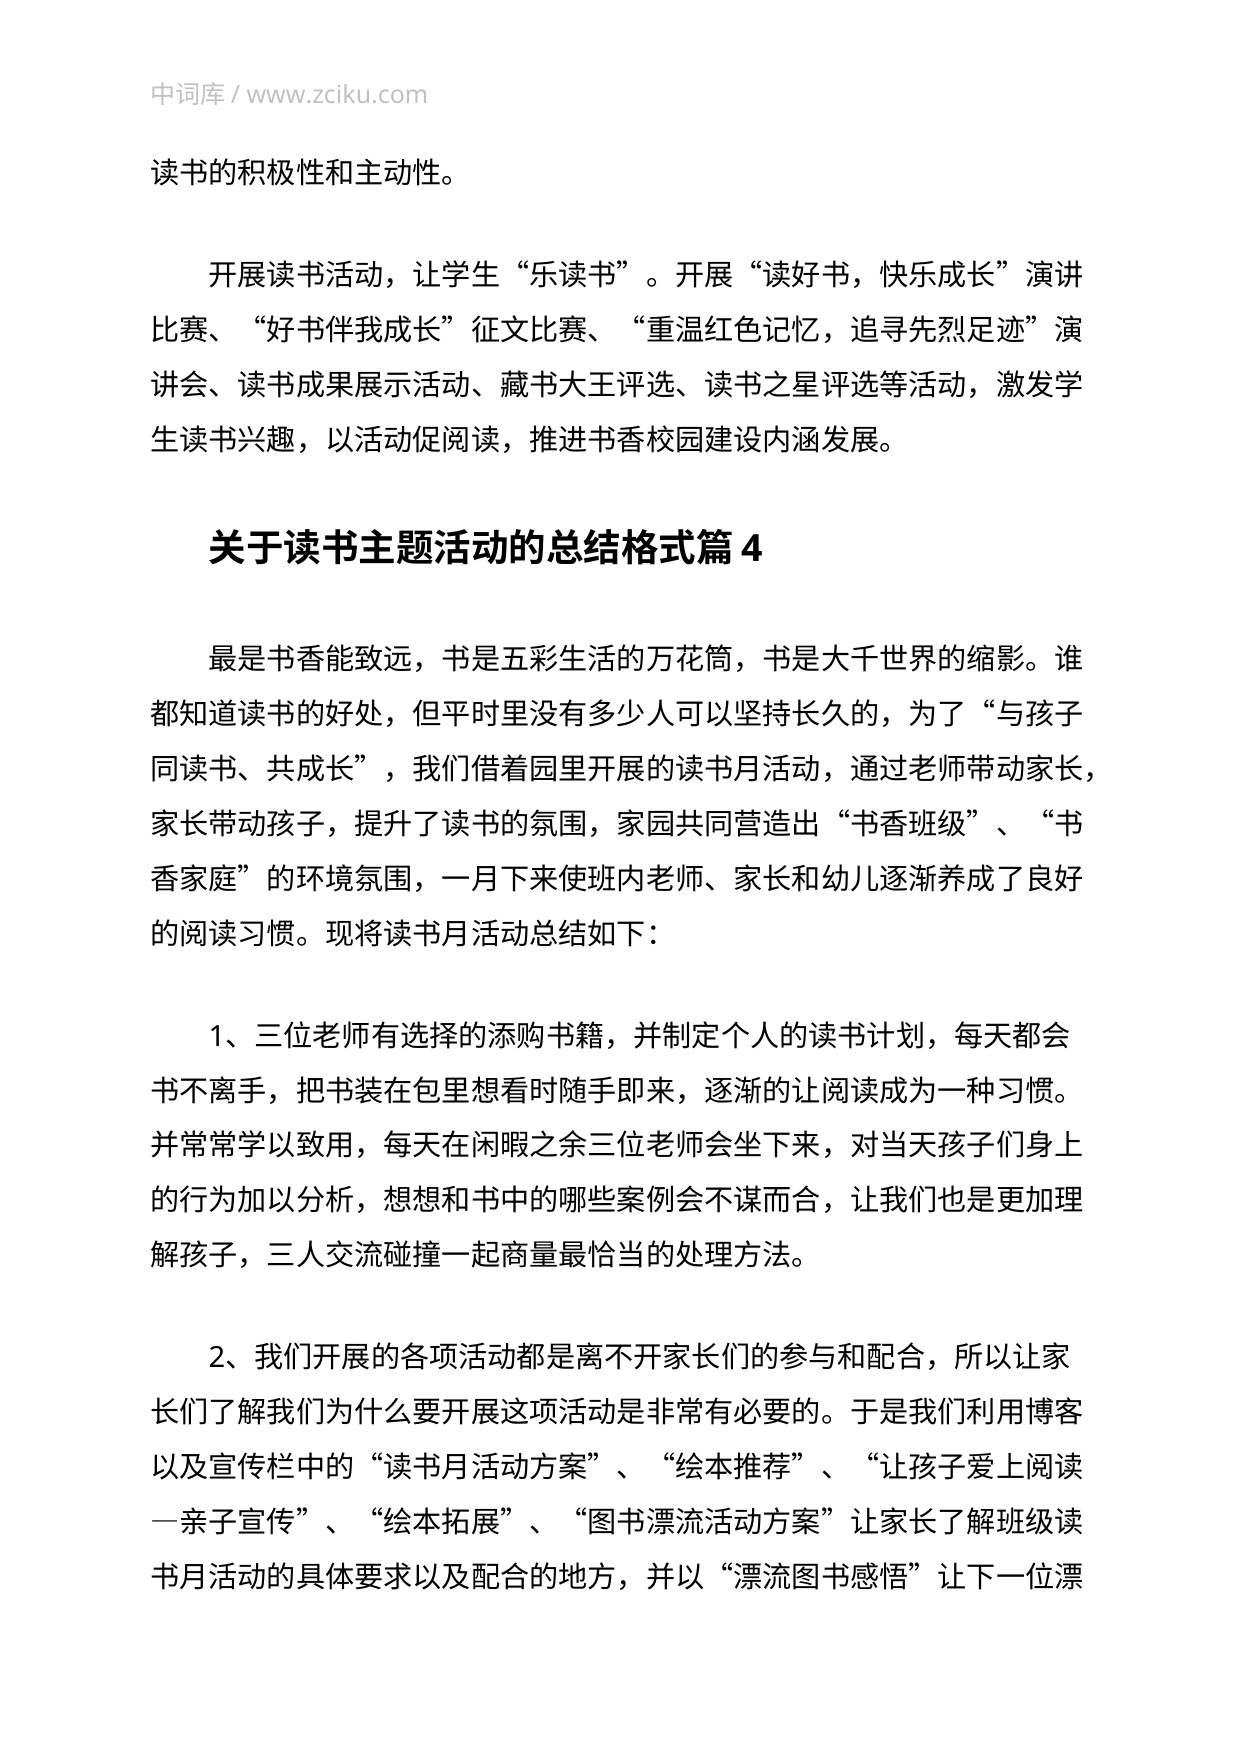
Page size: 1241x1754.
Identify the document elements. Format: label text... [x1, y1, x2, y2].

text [150, 150, 1090, 192]
text 关于读书主题活动的总结格式篇4 [150, 518, 1090, 573]
text 开展读书活动，让学生“乐读书”。开展“读好书，快乐成长”演讲比赛、“好书伴我成长”征文比赛、“重温红色记忆，追寻先烈足迹”演讲会、读书成果展示活动、藏书大王评选、读书之星评选等活动，激发学生读书兴趣，以活动促阅读，推进书香校园建设内涵发展。 [150, 252, 1090, 459]
text 1、三位老师有选择的添购书籍，并制定个人的读书计划，每天都会书不离手，把书装在包里想看时随手即来，逐渐的让阅读成为一种习惯。并常常学以致用，每天在闲暇之余三位老师会坐下来，对当天孩子们身上的行为加以分析，想想和书中的哪些案例会不谋而合，让我们也是更加理解孩子，三人交流碰撞一起商量最恰当的处理方法。 [150, 1012, 1090, 1274]
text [150, 1333, 1090, 1596]
text 最是书香能致远，书是五彩生活的万花筒，书是大千世界的缩影。谁都知道读书的好处，但平时里没有多少人可以坚持长久的，为了“与孩子同读书、共成长”，我们借着园里开展的读书月活动，通过老师带动家长，家长带动孩子，提升了读书的氛围，家园共同营造出“书香班级”、“书香家庭”的环境氛围，一月下来使班内老师、家长和幼儿逐渐养成了良好的阅读习惯。现将读书月活动总结如下： [150, 636, 1090, 953]
